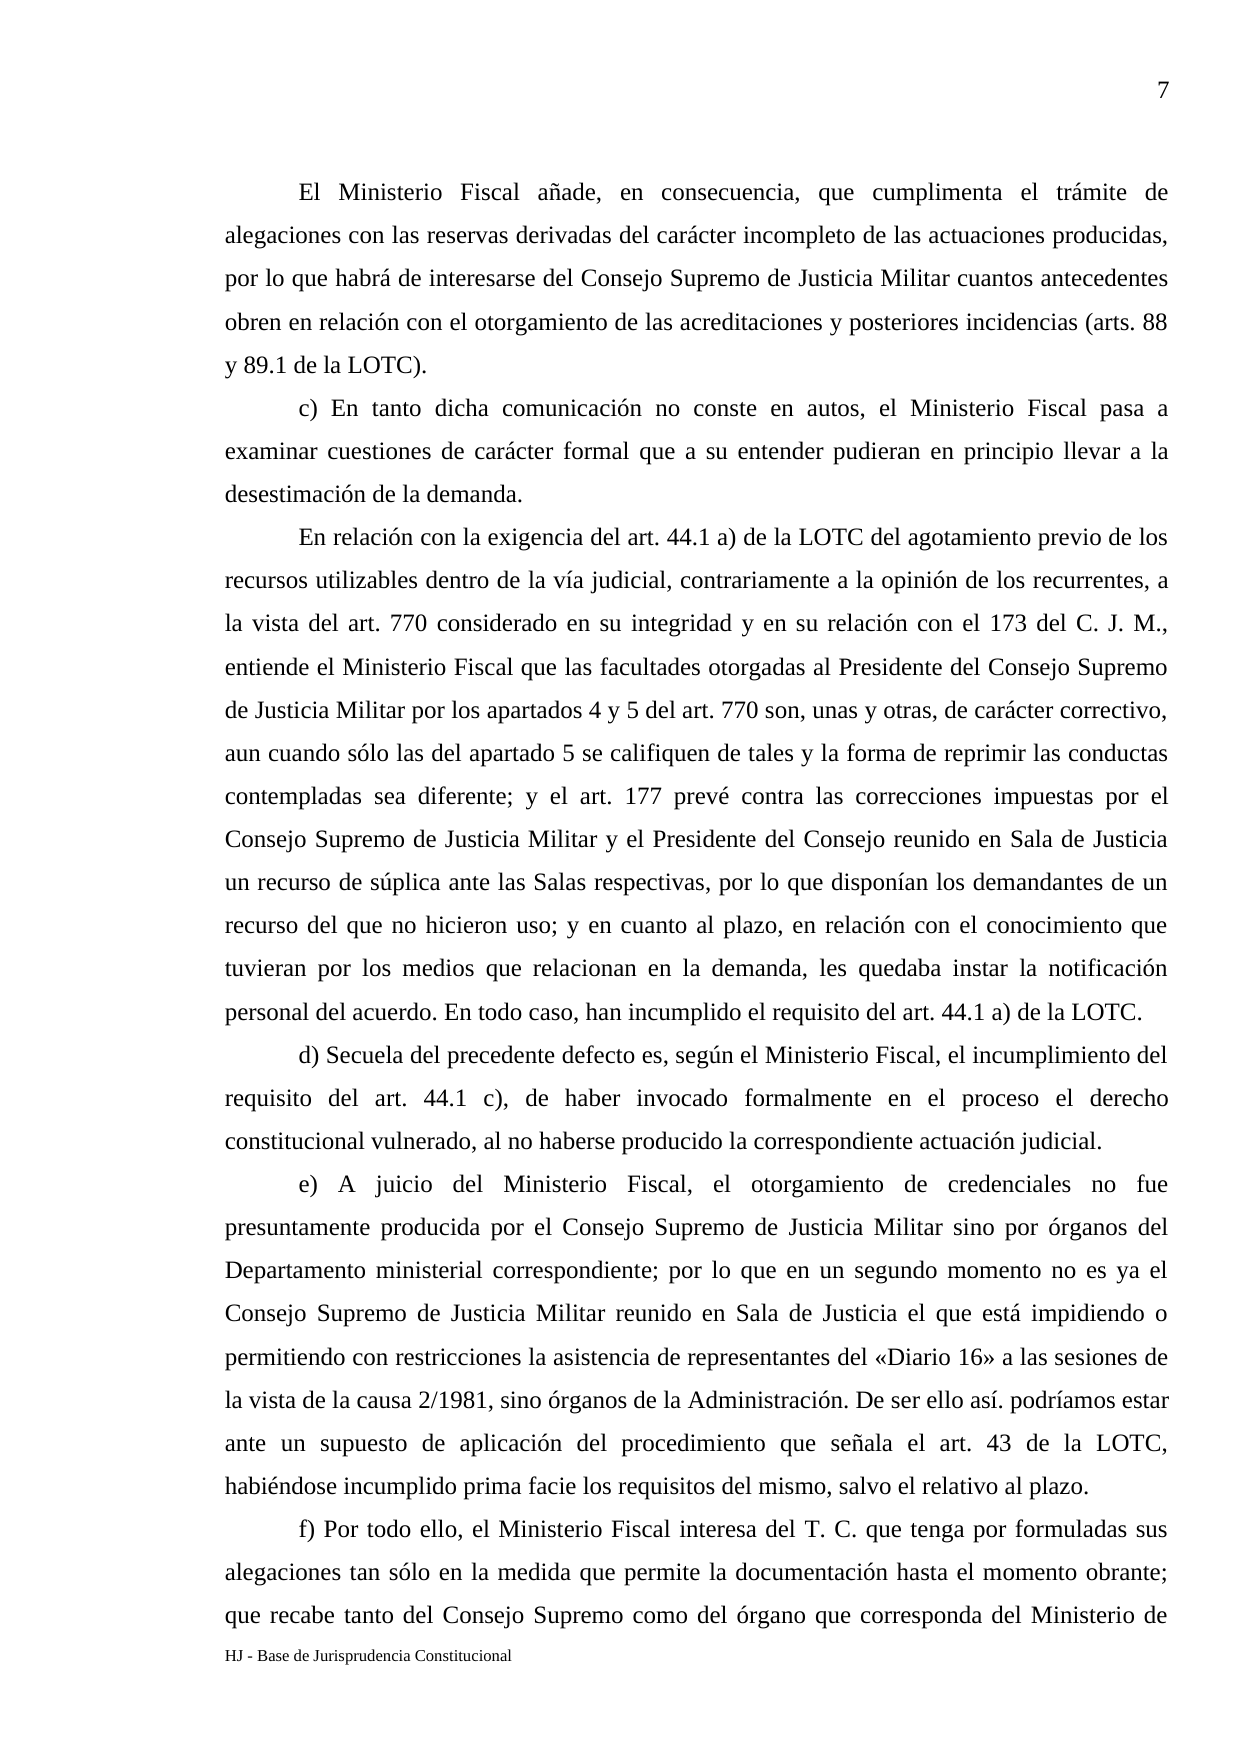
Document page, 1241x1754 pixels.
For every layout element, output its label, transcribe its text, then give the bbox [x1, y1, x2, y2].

text e) A juicio del Ministerio Fiscal, el otorgamiento de credenciales no fue presuntamente producida por el Consejo Supremo de Justicia Militar sino por órganos del Departamento ministerial correspondiente; por lo que en un segundo momento no es ya el Consejo Supremo de Justicia Militar reunido en Sala de Justicia el que está impidiendo o permitiendo con restricciones la asistencia de representantes del «Diario 16» a las sesiones de la vista de la causa 2/1981, sino órganos de la Administración. De ser ello así. podríamos estar ante un supuesto de aplicación del procedimiento que señala el art. 43 de la LOTC, habiéndose incumplido prima facie los requisitos del mismo, salvo el relativo al plazo. [224, 1169, 1169, 1500]
text d) Secuela del precedente defecto es, según el Ministerio Fiscal, el incumplimiento del requisito del art. 44.1 c), de haber invocado formalmente en el proceso el derecho constitucional vulnerado, al no haberse producido la correspondiente actuación judicial. [224, 1040, 1169, 1155]
text El Ministerio Fiscal añade, en consecuencia, que cumplimenta el trámite de alegaciones con las reservas derivadas del carácter incompleto de las actuaciones producidas, por lo que habrá de interesarse del Consejo Supremo de Justicia Militar cuantos antecedentes obren en relación con el otorgamiento de las acreditaciones y posteriores incidencias (arts. 88 y 89.1 de la LOTC). [224, 177, 1169, 378]
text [224, 1514, 1169, 1629]
text En relación con la exigencia del art. 44.1 a) de la LOTC del agotamiento previo de los recursos utilizables dentro de la vía judicial, contrariamente a la opinión de los recurrentes, a la vista del art. 770 considerado en su integridad y en su relación con el 173 del C. J. M., entiende el Ministerio Fiscal que las facultades otorgadas al Presidente del Consejo Supremo de Justicia Militar por los apartados 4 y 5 del art. 770 son, unas y otras, de carácter correctivo, aun cuando sólo las del apartado 5 se califiquen de tales y la forma de reprimir las conductas contempladas sea diferente; y el art. 177 prevé contra las correcciones impuestas por el Consejo Supremo de Justicia Militar y el Presidente del Consejo reunido en Sala de Justicia un recurso de súplica ante las Salas respectivas, por lo que disponían los demandantes de un recurso del que no hicieron uso; y en cuanto al plazo, en relación con el conocimiento que tuvieran por los medios que relacionan en la demanda, les quedaba instar la notificación personal del acuerdo. En todo caso, han incumplido el requisito del art. 44.1 a) de la LOTC. [224, 522, 1169, 1025]
text c) En tanto dicha comunicación no conste en autos, el Ministerio Fiscal pasa a examinar cuestiones de carácter formal que a su entender pudieran en principio llevar a la desestimación de la demanda. [224, 393, 1169, 508]
